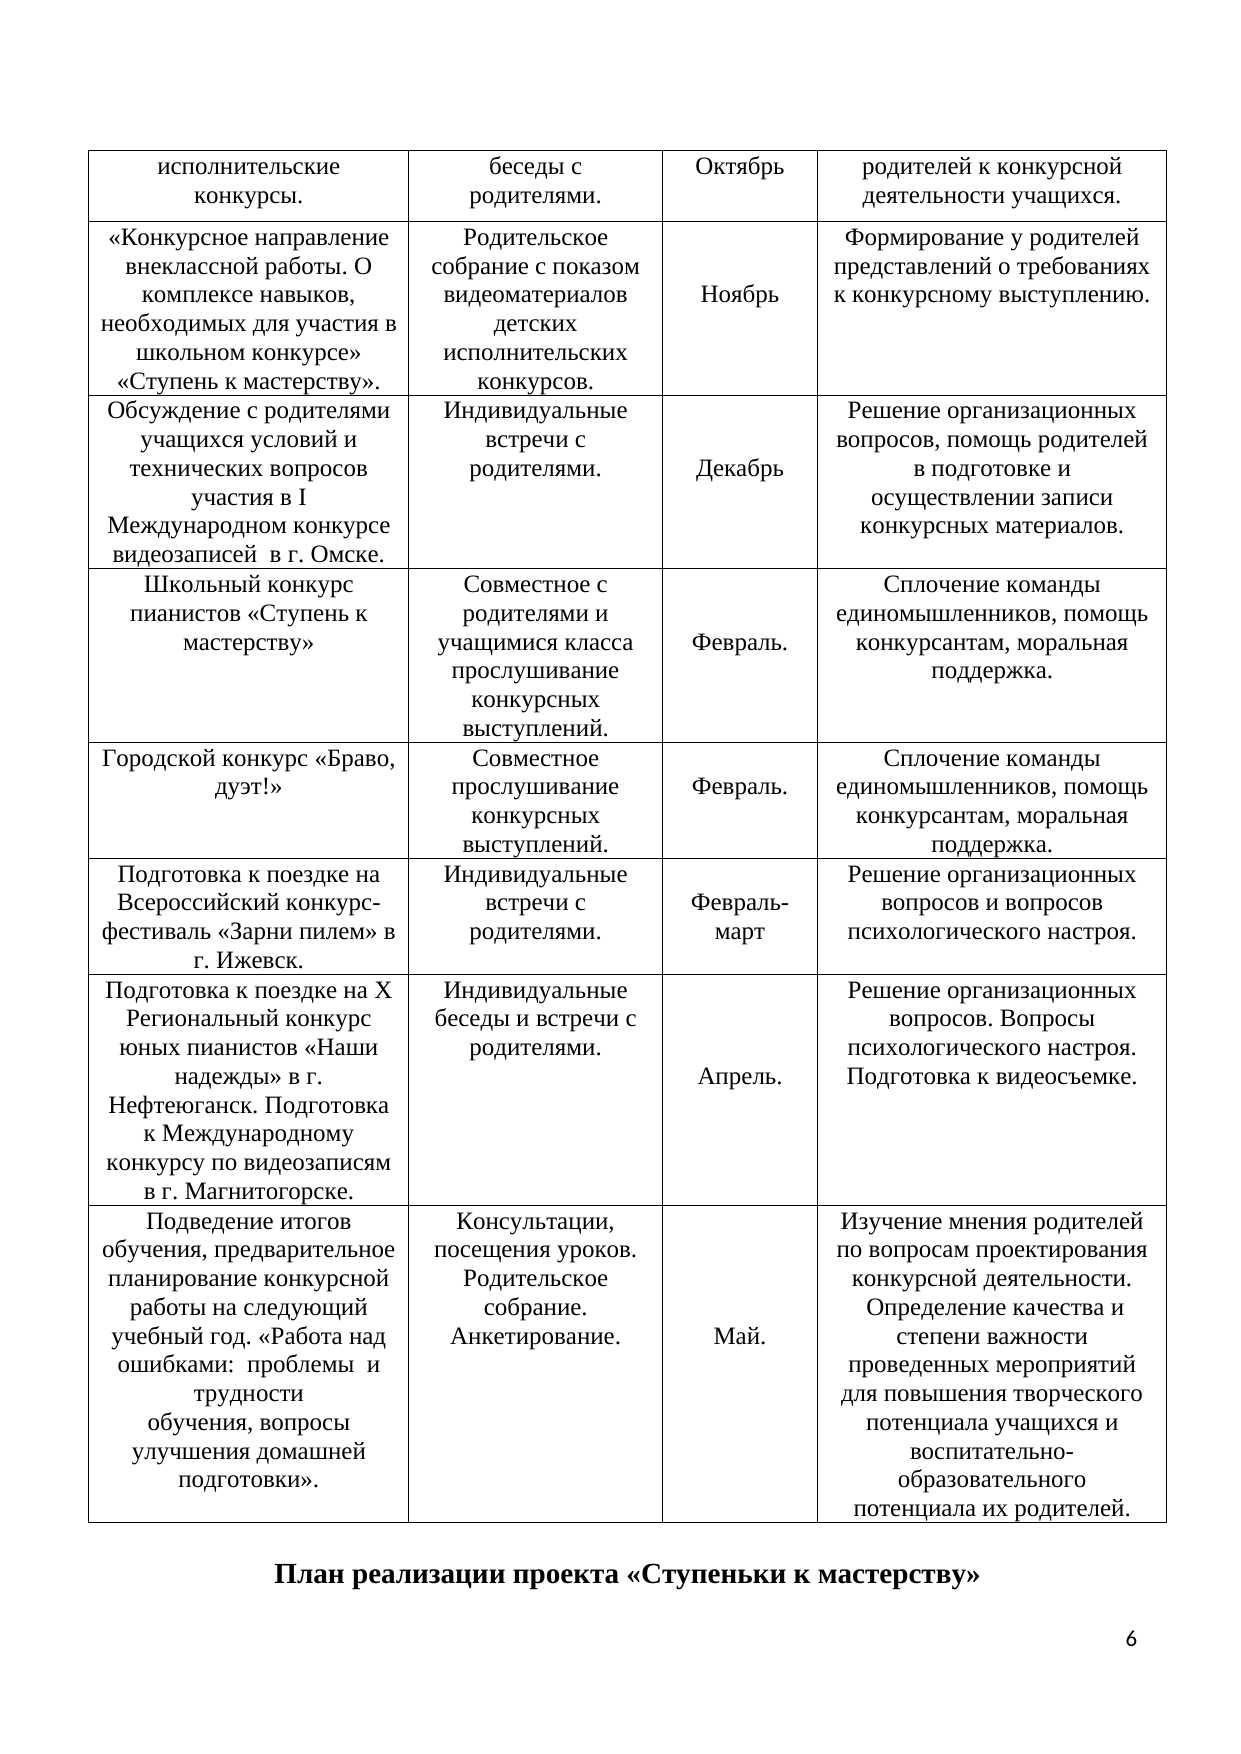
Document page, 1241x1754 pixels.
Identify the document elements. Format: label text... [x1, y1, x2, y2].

table_cell Май. [663, 1206, 817, 1522]
table_cell Решение организационных вопросов. Вопросы психологического настроя. Подготовка к видеосъемке. [818, 975, 1166, 1205]
table_cell Совместное с родителями и учащимися класса прослушивание конкурсных выступлений. [409, 569, 662, 742]
table_cell Подведение итогов обучения, предварительное планирование конкурсной работы на следующий учебный год. «Работа над ошибками: проблемы и трудности обучения, вопросы улучшения домашней подготовки». [89, 1206, 408, 1522]
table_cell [818, 151, 1166, 221]
table_cell Родительское собрание с показом видеоматериалов детских исполнительских конкурсов. [409, 222, 662, 394]
table_cell Совместное прослушивание конкурсных выступлений. [409, 743, 662, 858]
table_cell Индивидуальные встречи с родителями. [409, 396, 662, 568]
table_cell Городской конкурс «Браво, дуэт!» [89, 743, 408, 858]
table_cell Формирование у родителей представлений о требованиях к конкурсному выступлению. [818, 222, 1166, 394]
table_cell Подготовка к поездке на Всероссийский конкурс-фестиваль «Зарни пилем» в г. Ижевск. [89, 859, 408, 974]
table_cell Изучение мнения родителей по вопросам проектирования конкурсной деятельности. Определение качества и степени важности проведенных мероприятий для повышения творческого потенциала учащихся и воспитательно-образовательного потенциала их родителей. [818, 1206, 1166, 1522]
text План реализации проекта «Ступеньки к мастерству» [118, 1557, 1137, 1590]
table_cell Решение организационных вопросов и вопросов психологического настроя. [818, 859, 1166, 974]
table_cell Февраль. [663, 743, 817, 858]
table_cell Обсуждение с родителями учащихся условий и технических вопросов участия в I Международном конкурсе видеозаписей в г. Омске. [89, 396, 408, 568]
table_cell Ноябрь [663, 222, 817, 394]
table_cell Подготовка к поездке на X Региональный конкурс юных пианистов «Наши надежды» в г. Нефтеюганск. Подготовка к Международному конкурсу по видеозаписям в г. Магнитогорске. [89, 975, 408, 1205]
table_cell «Конкурсное направление внеклассной работы. О комплексе навыков, необходимых для участия в школьном конкурсе» «Ступень к мастерству». [89, 222, 408, 394]
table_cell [89, 151, 408, 221]
table_cell Решение организационных вопросов, помощь родителей в подготовке и осуществлении записи конкурсных материалов. [818, 396, 1166, 568]
table_cell Сплочение команды единомышленников, помощь конкурсантам, моральная поддержка. [818, 569, 1166, 742]
table_cell Декабрь [663, 396, 817, 568]
table_cell Индивидуальные беседы и встречи с родителями. [409, 975, 662, 1205]
table_cell Индивидуальные встречи с родителями. [409, 859, 662, 974]
table_cell Апрель. [663, 975, 817, 1205]
table_cell Октябрь [663, 151, 817, 221]
table_cell Консультации, посещения уроков. Родительское собрание. Анкетирование. [409, 1206, 662, 1522]
table_cell Сплочение команды единомышленников, помощь конкурсантам, моральная поддержка. [818, 743, 1166, 858]
table_cell Февраль-март [663, 859, 817, 974]
table_cell Школьный конкурс пианистов «Ступень к мастерству» [89, 569, 408, 742]
table_cell Февраль. [663, 569, 817, 742]
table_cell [409, 151, 662, 221]
